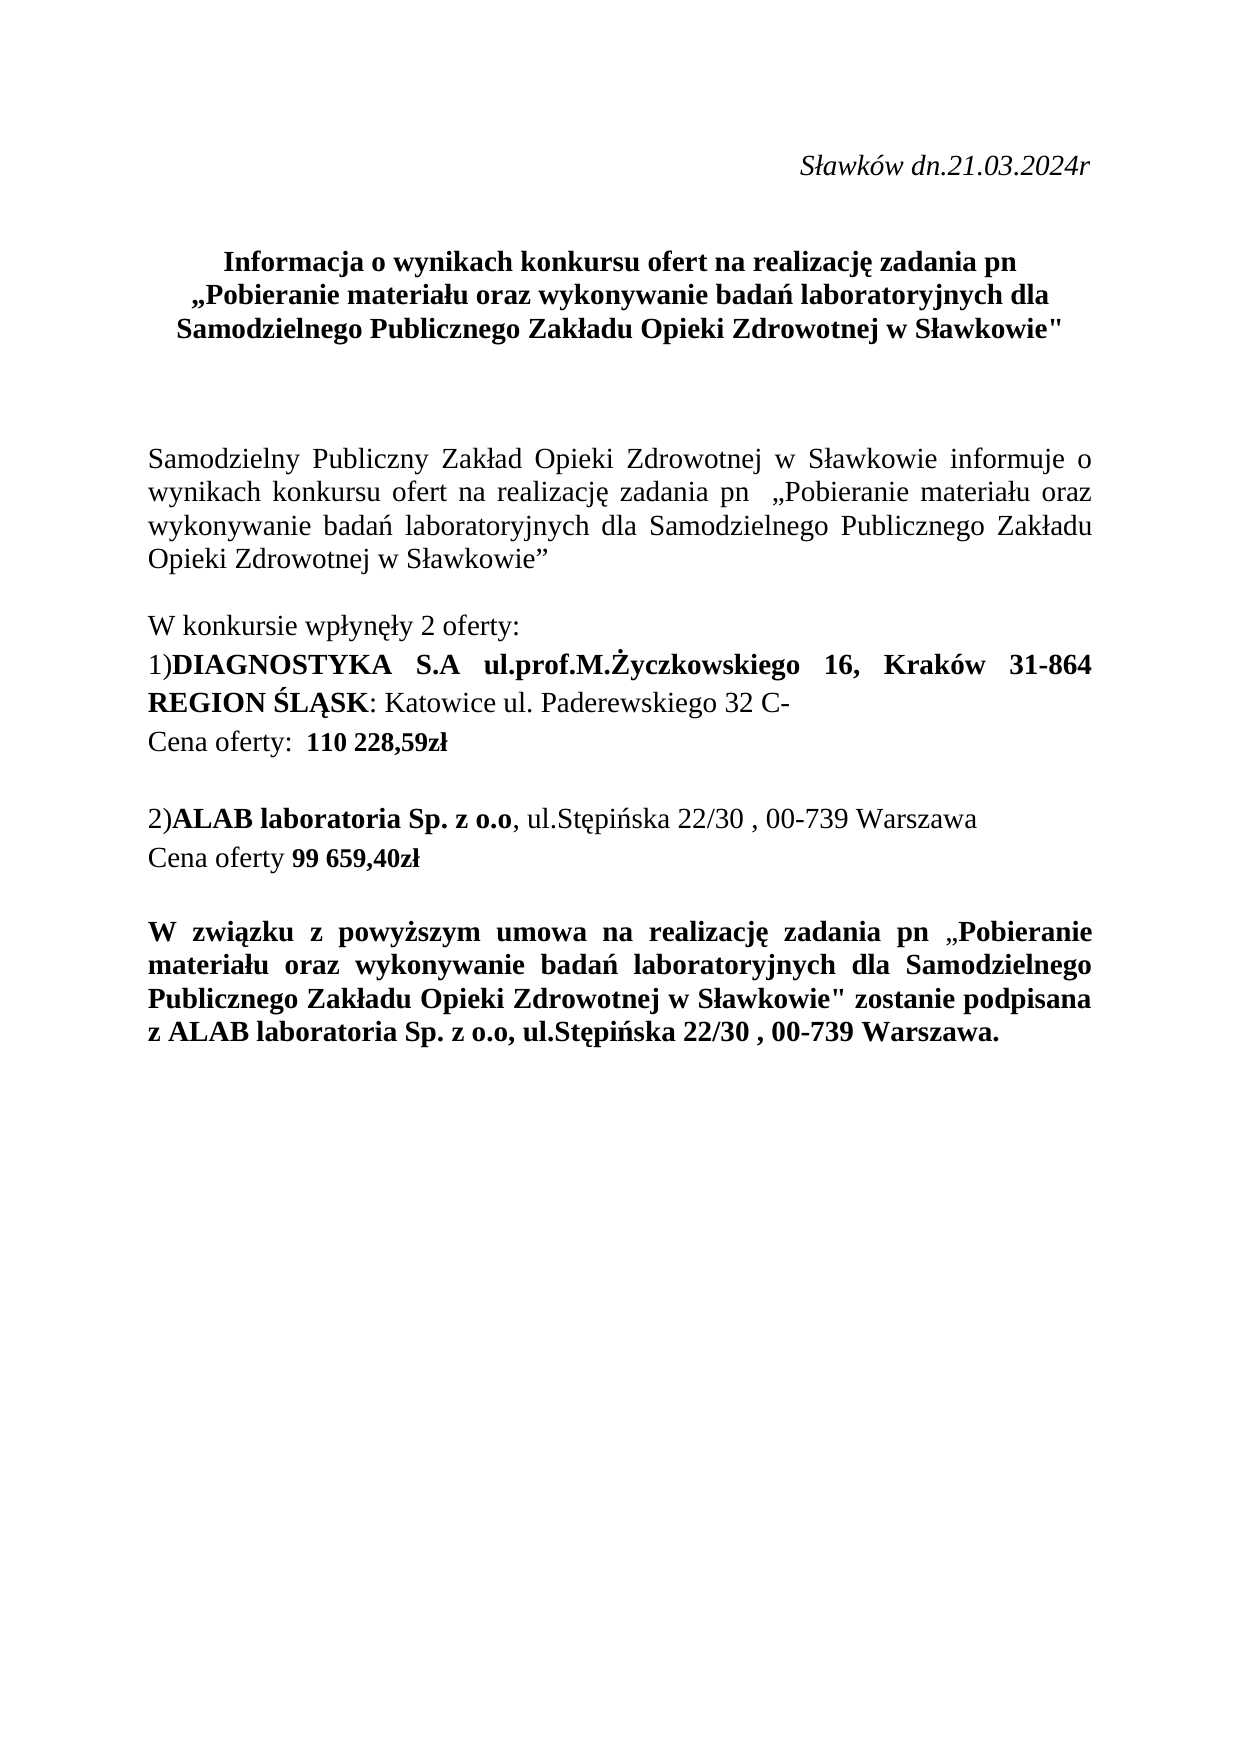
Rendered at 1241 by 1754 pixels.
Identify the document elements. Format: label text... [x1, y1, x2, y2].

text Cena oferty 99 659,40zł [148, 840, 1093, 873]
subtitle Informacja o wynikach konkursu ofert na realizację zadania pn „Pobieranie materiału oraz wykonywanie badań laboratoryjnych dla Samodzielnego Publicznego Zakładu Opieki Zdrowotnej w Sławkowie" [148, 244, 1093, 344]
text W konkursie wpłynęły 2 oferty: [148, 608, 1093, 642]
text 1)DIAGNOSTYKA S.A ul.prof.M.Życzkowskiego 16, Kraków 31-864 REGION ŚLĄSK: Katowice ul. Paderewskiego 32 C- [148, 647, 1093, 719]
text W związku z powyższym umowa na realizację zadania pn „Pobieranie materiału oraz wykonywanie badań laboratoryjnych dla Samodzielnego Publicznego Zakładu Opieki Zdrowotnej w Sławkowie" zostanie podpisana z ALAB laboratoria Sp. z o.o, ul.Stępińska 22/30 , 00-739 Warszawa. [148, 914, 1093, 1048]
text 2)ALAB laboratoria Sp. z o.o, ul.Stępińska 22/30 , 00-739 Warszawa [148, 801, 1093, 835]
text Samodzielny Publiczny Zakład Opieki Zdrowotnej w Sławkowie informuje o wynikach konkursu ofert na realizację zadania pn „Pobieranie materiału oraz wykonywanie badań laboratoryjnych dla Samodzielnego Publicznego Zakładu Opieki Zdrowotnej w Sławkowie” [148, 441, 1093, 575]
text Sławków dn.21.03.2024r [148, 148, 1093, 181]
text Cena oferty: 110 228,59zł [148, 724, 1093, 758]
